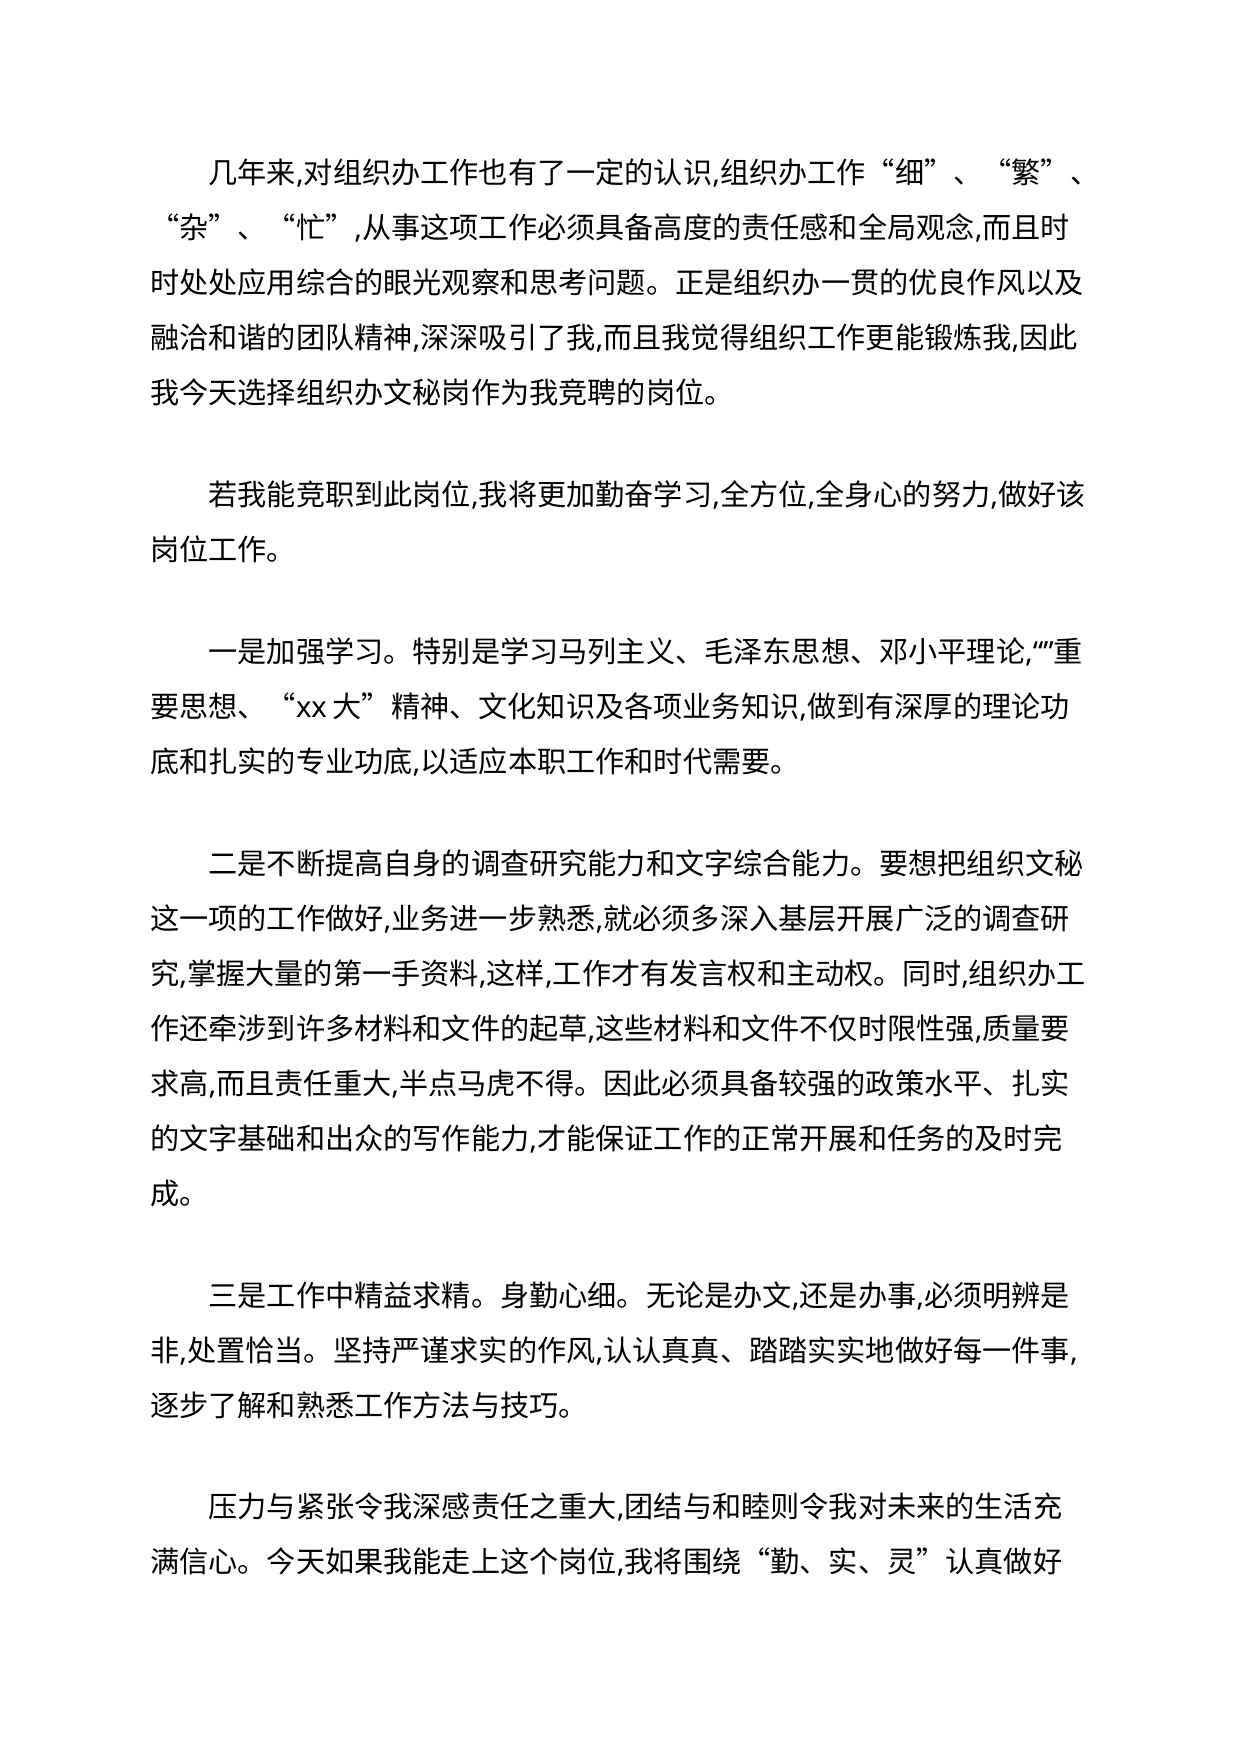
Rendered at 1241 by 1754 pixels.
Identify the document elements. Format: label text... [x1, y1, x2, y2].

text 三是工作中精益求精。身勤心细。无论是办文,还是办事,必须明辨是非,处置恰当。坚持严谨求实的作风,认认真真、踏踏实实地做好每一件事,逐步了解和熟悉工作方法与技巧。 [150, 1272, 1090, 1424]
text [150, 1484, 1090, 1581]
text 若我能竞职到此岗位,我将更加勤奋学习,全方位,全身心的努力,做好该岗位工作。 [150, 472, 1090, 569]
text 二是不断提高自身的调查研究能力和文字综合能力。要想把组织文秘这一项的工作做好,业务进一步熟悉,就必须多深入基层开展广泛的调查研究,掌握大量的第一手资料,这样,工作才有发言权和主动权。同时,组织办工作还牵涉到许多材料和文件的起草,这些材料和文件不仅时限性强,质量要求高,而且责任重大,半点马虎不得。因此必须具备较强的政策水平、扎实的文字基础和出众的写作能力,才能保证工作的正常开展和任务的及时完成。 [150, 840, 1090, 1213]
text 一是加强学习。特别是学习马列主义、毛泽东思想、邓小平理论,“”重要思想、“xx大”精神、文化知识及各项业务知识,做到有深厚的理论功底和扎实的专业功底,以适应本职工作和时代需要。 [150, 628, 1090, 781]
text 几年来,对组织办工作也有了一定的认识,组织办工作“细”、“繁”、“杂”、“忙”,从事这项工作必须具备高度的责任感和全局观念,而且时时处处应用综合的眼光观察和思考问题。正是组织办一贯的优良作风以及融洽和谐的团队精神,深深吸引了我,而且我觉得组织工作更能锻炼我,因此我今天选择组织办文秘岗作为我竞聘的岗位。 [150, 150, 1090, 412]
